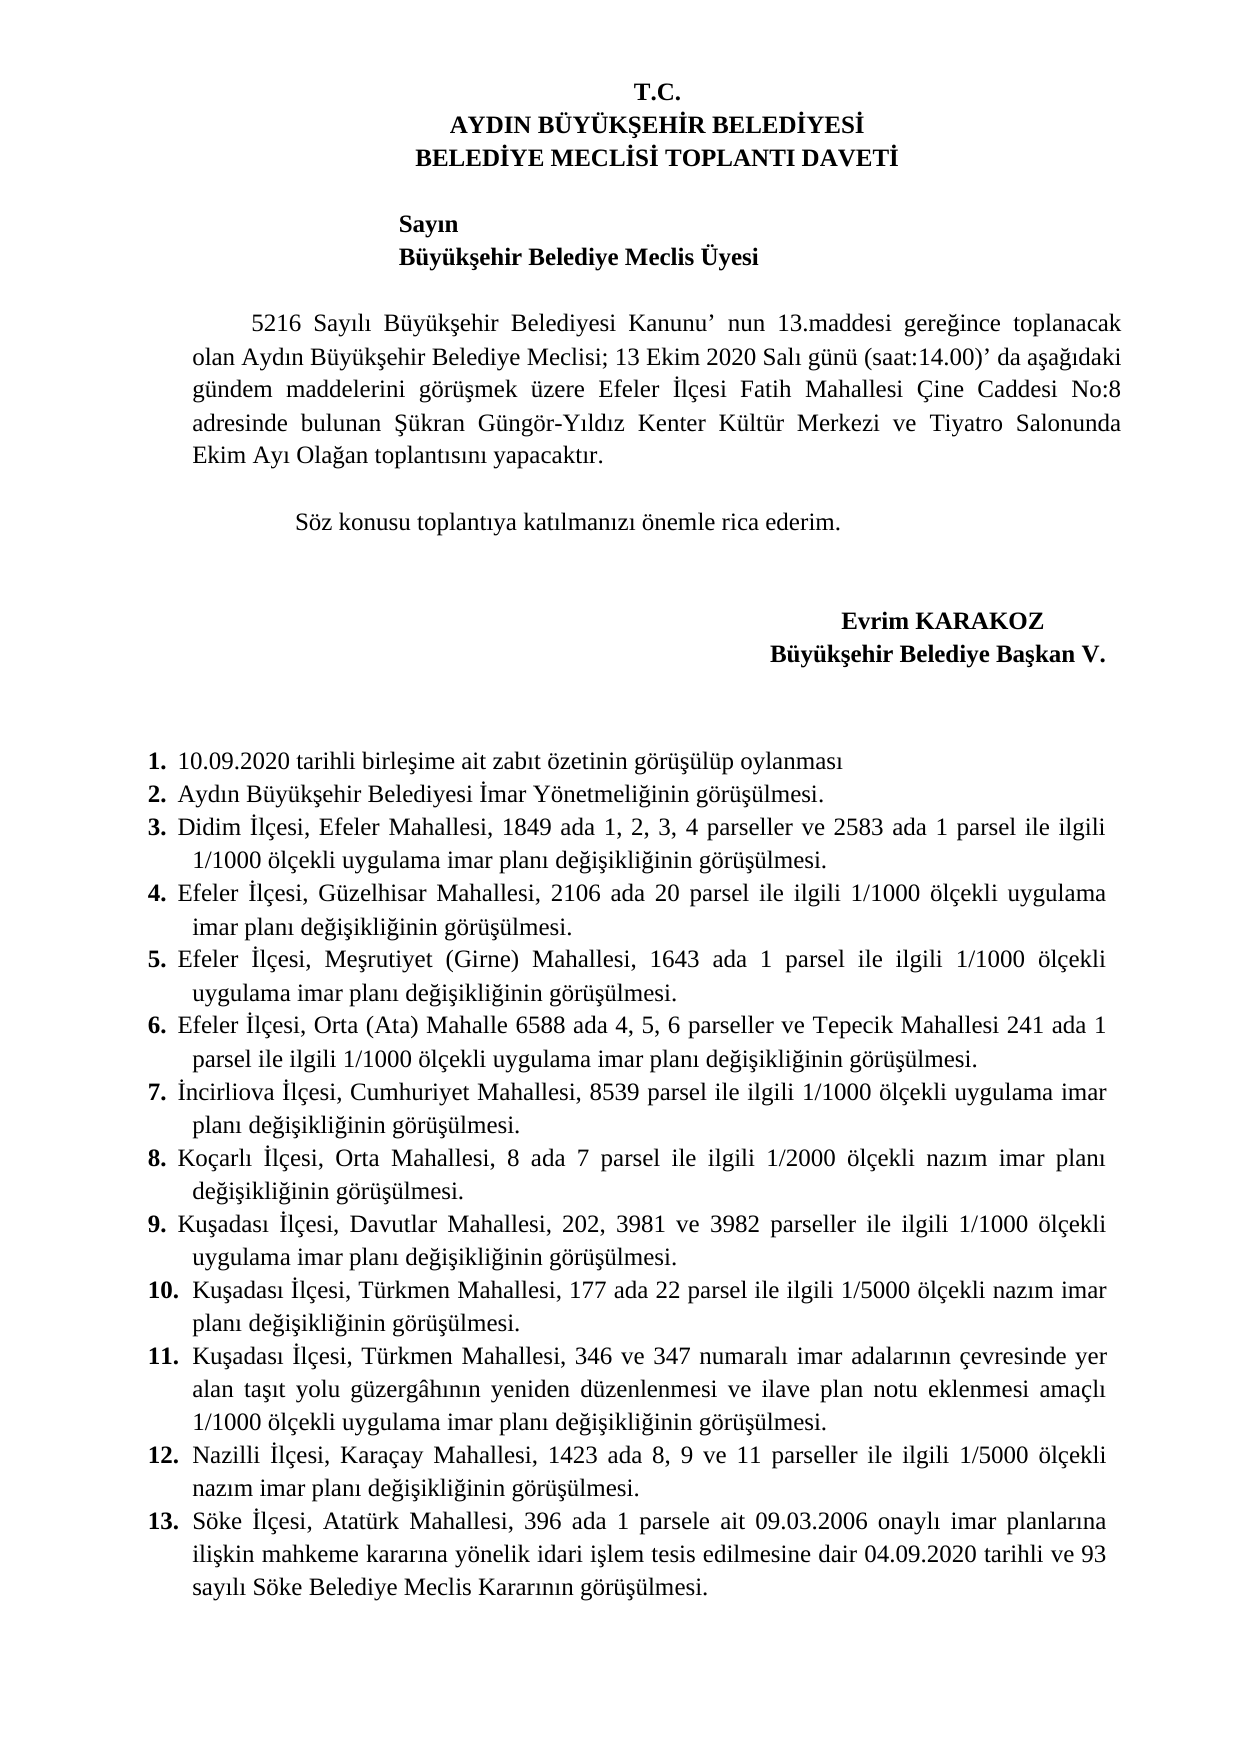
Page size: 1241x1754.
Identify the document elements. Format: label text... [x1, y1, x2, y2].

text T.C. [148, 77, 1167, 106]
text BELEDİYE MECLİSİ TOPLANTI DAVETİ [148, 143, 1167, 172]
list Koçarlı İlçesi, Orta Mahallesi, 8 ada 7 parsel ile ilgili 1/2000 ölçekli nazım imar planı değişikliğinin görüşülmesi. [148, 1143, 1107, 1204]
list Aydın Büyükşehir Belediyesi İmar Yönetmeliğinin görüşülmesi. [148, 779, 1107, 808]
text AYDIN BÜYÜKŞEHİR BELEDİYESİ [148, 110, 1167, 139]
list Kuşadası İlçesi, Türkmen Mahallesi, 346 ve 347 numaralı imar adalarının çevresinde yer alan taşıt yolu güzergâhının yeniden düzenlenmesi ve ilave plan notu eklenmesi amaçlı 1/1000 ölçekli uygulama imar planı değişikliğinin görüşülmesi. [148, 1341, 1107, 1436]
text Evrim KARAKOZ Büyükşehir Belediye Başkan V. [133, 606, 1167, 667]
list 10.09.2020 tarihli birleşime ait zabıt özetinin görüşülüp oylanması [148, 746, 1167, 775]
list Didim İlçesi, Efeler Mahallesi, 1849 ada 1, 2, 3, 4 parseller ve 2583 ada 1 parsel ile ilgili 1/1000 ölçekli uygulama imar planı değişikliğinin görüşülmesi. [148, 812, 1107, 874]
list Kuşadası İlçesi, Davutlar Mahallesi, 202, 3981 ve 3982 parseller ile ilgili 1/1000 ölçekli uygulama imar planı değişikliğinin görüşülmesi. [148, 1209, 1107, 1271]
text Sayın [148, 209, 1167, 238]
text Söz konusu toplantıya katılmanızı önemle rica ederim. [148, 507, 1122, 535]
list Söke İlçesi, Atatürk Mahallesi, 396 ada 1 parsele ait 09.03.2006 onaylı imar planlarına ilişkin mahkeme kararına yönelik idari işlem tesis edilmesine dair 04.09.2020 tarihli ve 93 sayılı Söke Belediye Meclis Kararının görüşülmesi. [148, 1506, 1107, 1601]
list Efeler İlçesi, Orta (Ata) Mahalle 6588 ada 4, 5, 6 parseller ve Tepecik Mahallesi 241 ada 1 parsel ile ilgili 1/1000 ölçekli uygulama imar planı değişikliğinin görüşülmesi. [148, 1011, 1107, 1072]
list Efeler İlçesi, Meşrutiyet (Girne) Mahallesi, 1643 ada 1 parsel ile ilgili 1/1000 ölçekli uygulama imar planı değişikliğinin görüşülmesi. [148, 944, 1107, 1006]
text Büyükşehir Belediye Meclis Üyesi [148, 242, 1167, 271]
list Efeler İlçesi, Güzelhisar Mahallesi, 2106 ada 20 parsel ile ilgili 1/1000 ölçekli uygulama imar planı değişikliğinin görüşülmesi. [148, 878, 1107, 940]
list Nazilli İlçesi, Karaçay Mahallesi, 1423 ada 8, 9 ve 11 parseller ile ilgili 1/5000 ölçekli nazım imar planı değişikliğinin görüşülmesi. [148, 1440, 1107, 1502]
text 5216 Sayılı Büyükşehir Belediyesi Kanunu’ nun 13.maddesi gereğince toplanacak olan Aydın Büyükşehir Belediye Meclisi; 13 Ekim 2020 Salı günü (saat:14.00)’ da aşağıdaki gündem maddelerini görüşmek üzere Efeler İlçesi Fatih Mahallesi Çine Caddesi No:8 adresinde bulunan Şükran Güngör-Yıldız Kenter Kültür Merkezi ve Tiyatro Salonunda Ekim Ayı Olağan toplantısını yapacaktır. [148, 308, 1122, 469]
list Kuşadası İlçesi, Türkmen Mahallesi, 177 ada 22 parsel ile ilgili 1/5000 ölçekli nazım imar planı değişikliğinin görüşülmesi. [148, 1275, 1107, 1337]
list İncirliova İlçesi, Cumhuriyet Mahallesi, 8539 parsel ile ilgili 1/1000 ölçekli uygulama imar planı değişikliğinin görüşülmesi. [148, 1077, 1107, 1138]
